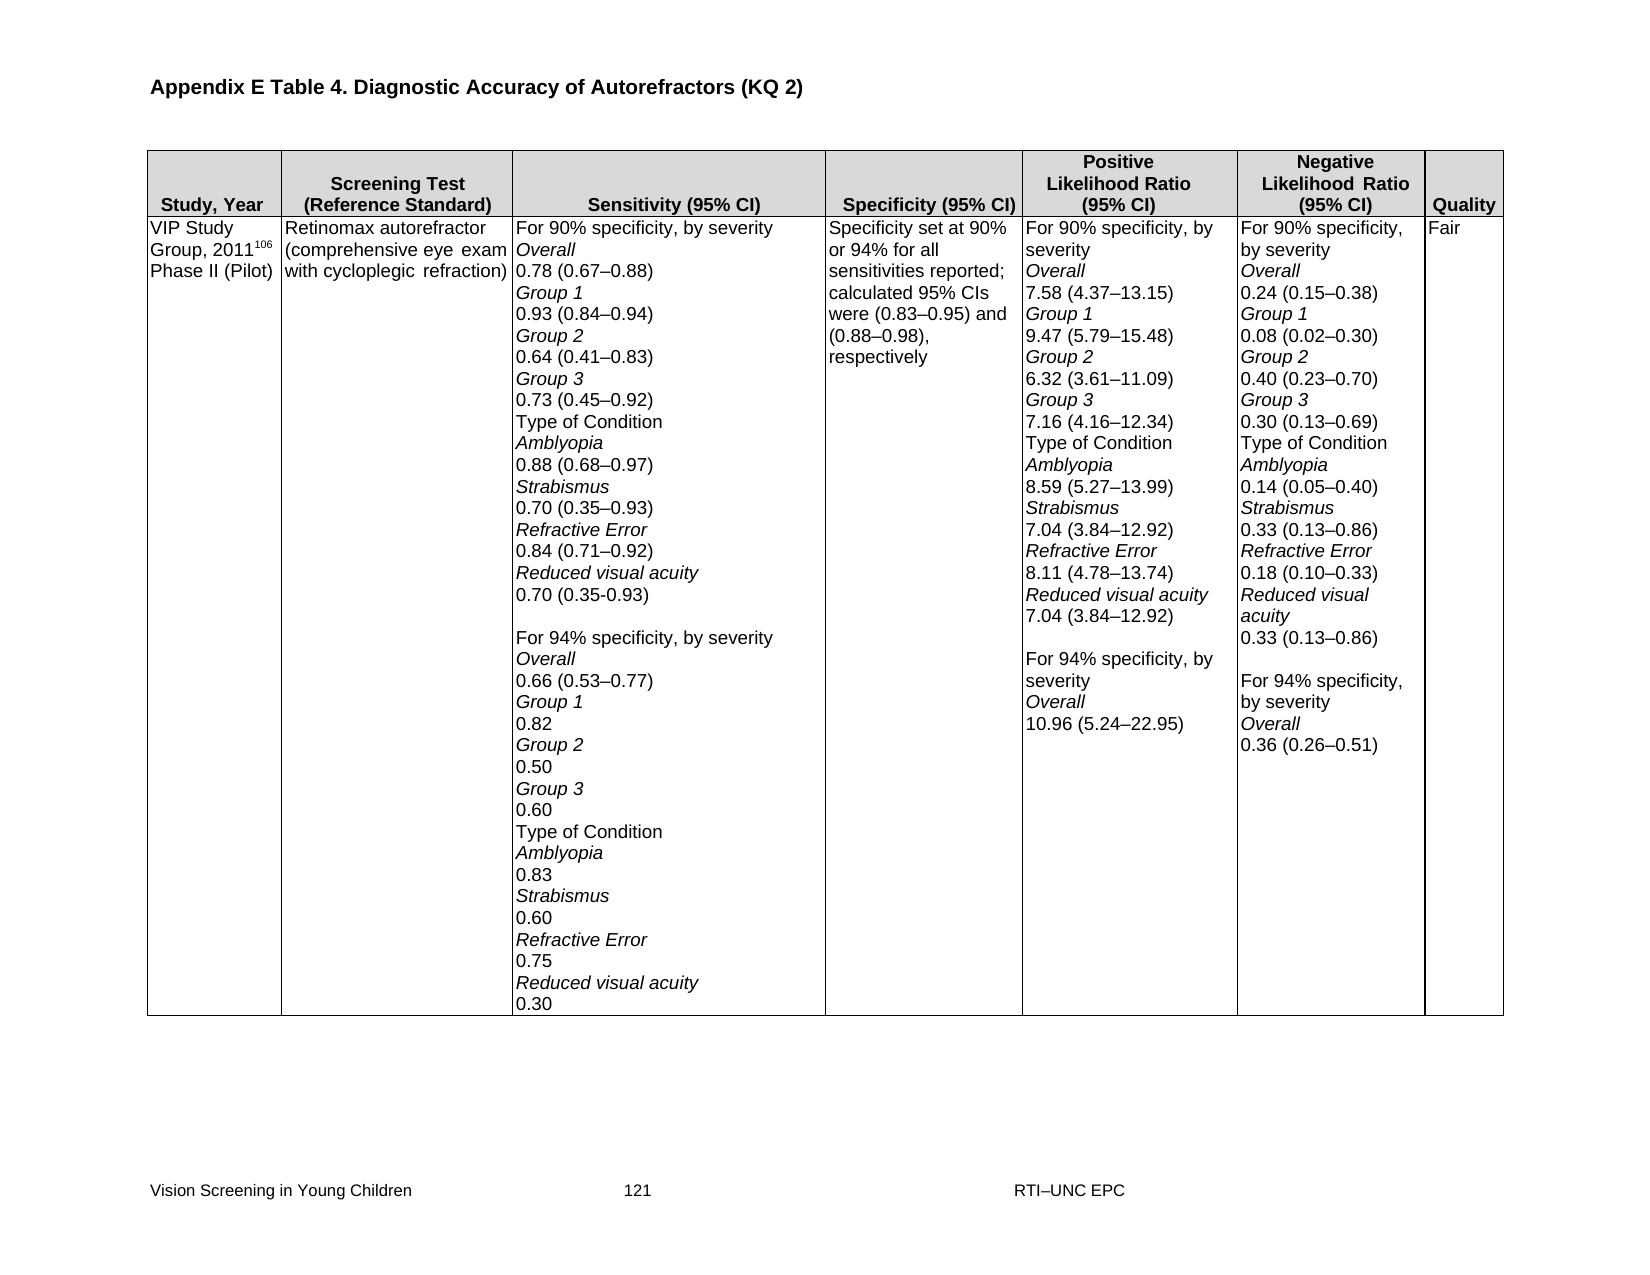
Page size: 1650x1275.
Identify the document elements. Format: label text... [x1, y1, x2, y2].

table_header Screening Test (Reference Standard) [282, 151, 512, 216]
table_header Quality [1426, 151, 1503, 216]
table_cell For 90% specificity, by severity Overall 7.58 (4.37–13.15) Group 1 9.47 (5.79–15.48) Group 2 6.32 (3.61–11.09) Group 3 7.16 (4.16–12.34) Type of Condition Amblyopia 8.59 (5.27–13.99) Strabismus 7.04 (3.84–12.92) Refractive Error 8.11 (4.78–13.74) Reduced visual acuity 7.04 (3.84–12.92) For 94% specificity, by severity Overall 10.96 (5.24–22.95) [1023, 217, 1237, 1014]
table_header Negative Likelihood Ratio (95% CI) [1238, 151, 1424, 216]
table_header Sensitivity (95% CI) [513, 151, 825, 216]
table_cell Retinomax autorefractor (comprehensive eye exam with cycloplegic refraction) [282, 217, 512, 1014]
table_cell VIP Study Group, 2011106 Phase II (Pilot) [148, 217, 281, 1014]
table_cell Specificity set at 90% or 94% for all sensitivities reported; calculated 95% CIs were (0.83–0.95) and (0.88–0.98), respectively [826, 217, 1022, 1014]
table_header Positive Likelihood Ratio (95% CI) [1023, 151, 1237, 216]
table_header Specificity (95% CI) [826, 151, 1022, 216]
table_cell For 90% specificity, by severity Overall 0.78 (0.67–0.88) Group 1 0.93 (0.84–0.94) Group 2 0.64 (0.41–0.83) Group 3 0.73 (0.45–0.92) Type of Condition Amblyopia 0.88 (0.68–0.97) Strabismus 0.70 (0.35–0.93) Refractive Error 0.84 (0.71–0.92) Reduced visual acuity 0.70 (0.35-0.93) For 94% specificity, by severity Overall 0.66 (0.53–0.77) Group 1 0.82 Group 2 0.50 Group 3 0.60 Type of Condition Amblyopia 0.83 Strabismus 0.60 Refractive Error 0.75 Reduced visual acuity 0.30 [513, 217, 825, 1014]
table_header Study, Year [148, 151, 281, 216]
table_cell Fair [1426, 217, 1503, 1014]
table_cell For 90% specificity, by severity Overall 0.24 (0.15–0.38) Group 1 0.08 (0.02–0.30) Group 2 0.40 (0.23–0.70) Group 3 0.30 (0.13–0.69) Type of Condition Amblyopia 0.14 (0.05–0.40) Strabismus 0.33 (0.13–0.86) Refractive Error 0.18 (0.10–0.33) Reduced visual acuity 0.33 (0.13–0.86) For 94% specificity, by severity Overall 0.36 (0.26–0.51) [1238, 217, 1424, 1014]
